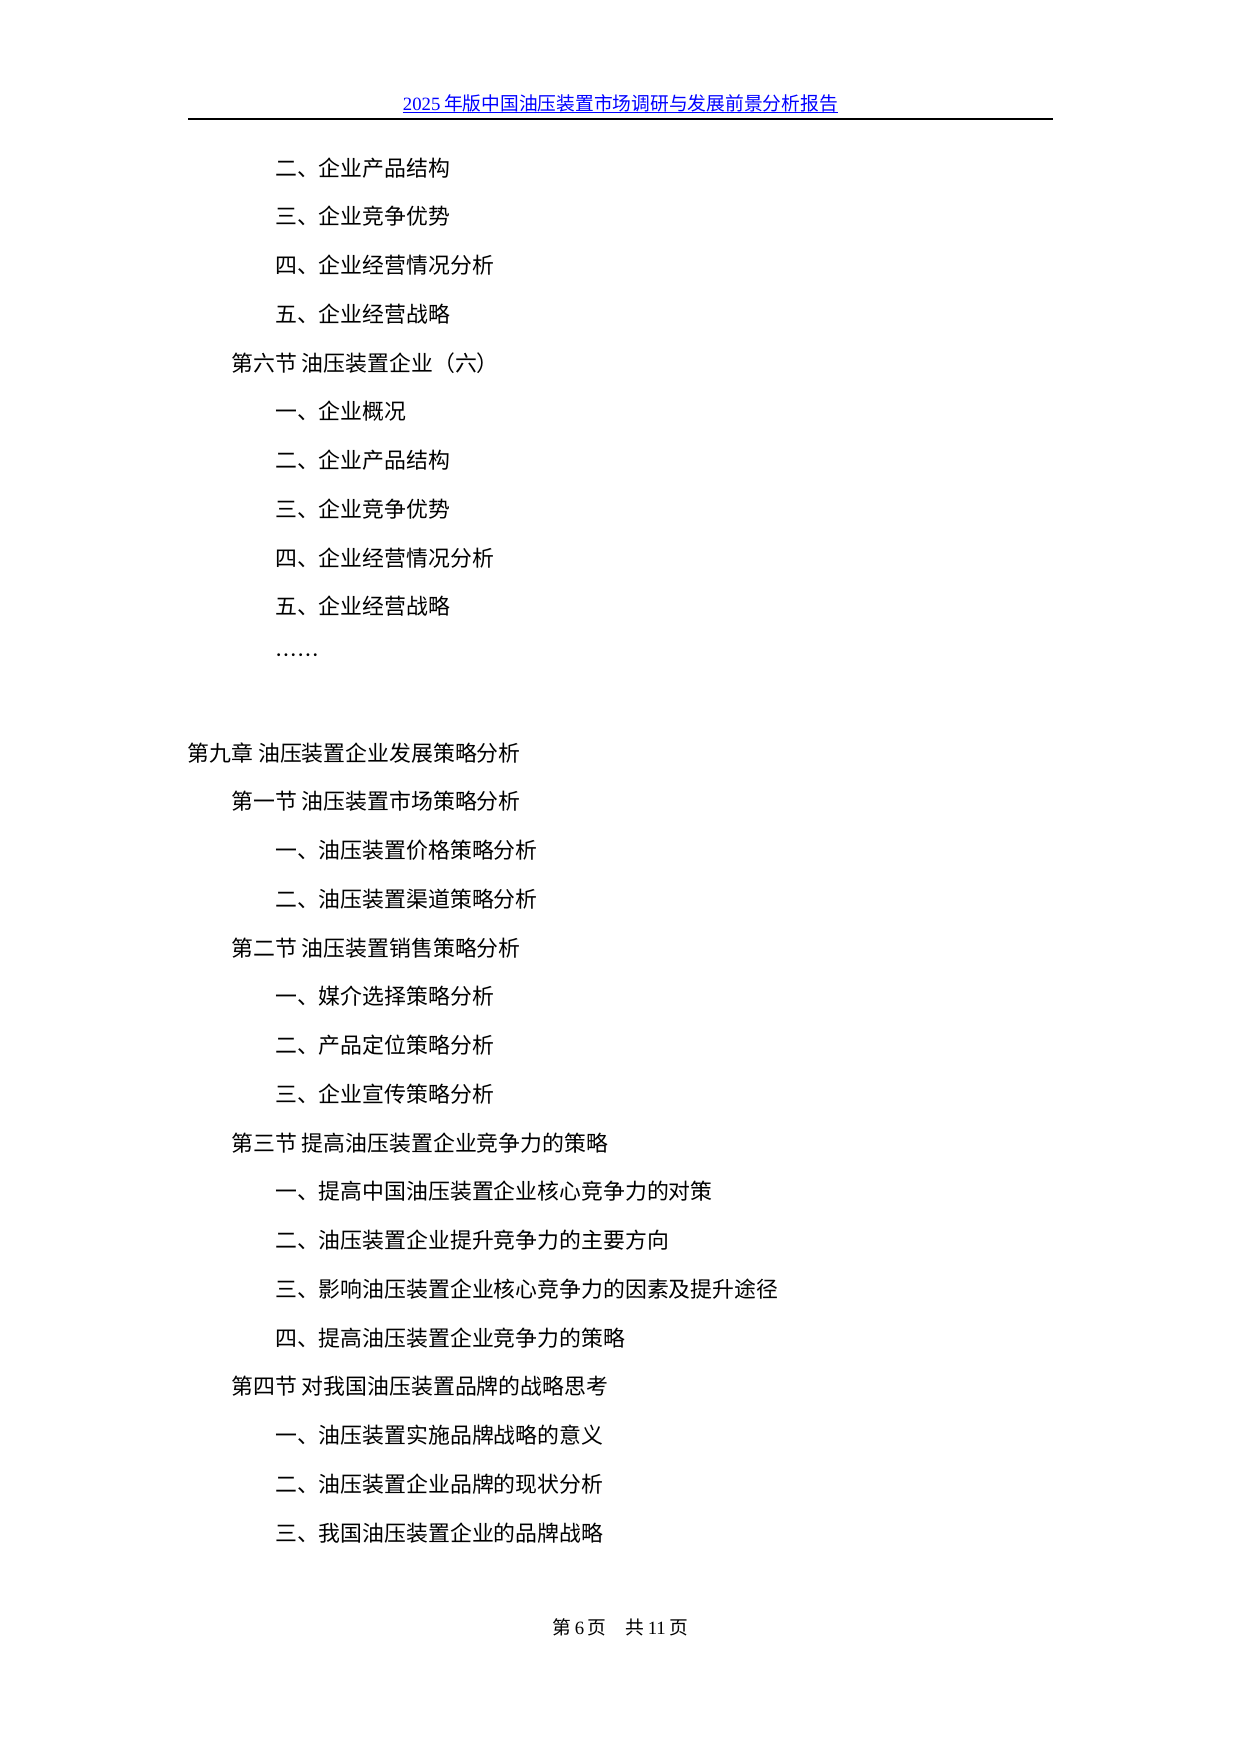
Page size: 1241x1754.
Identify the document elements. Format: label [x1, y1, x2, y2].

text [187, 150, 1053, 1548]
